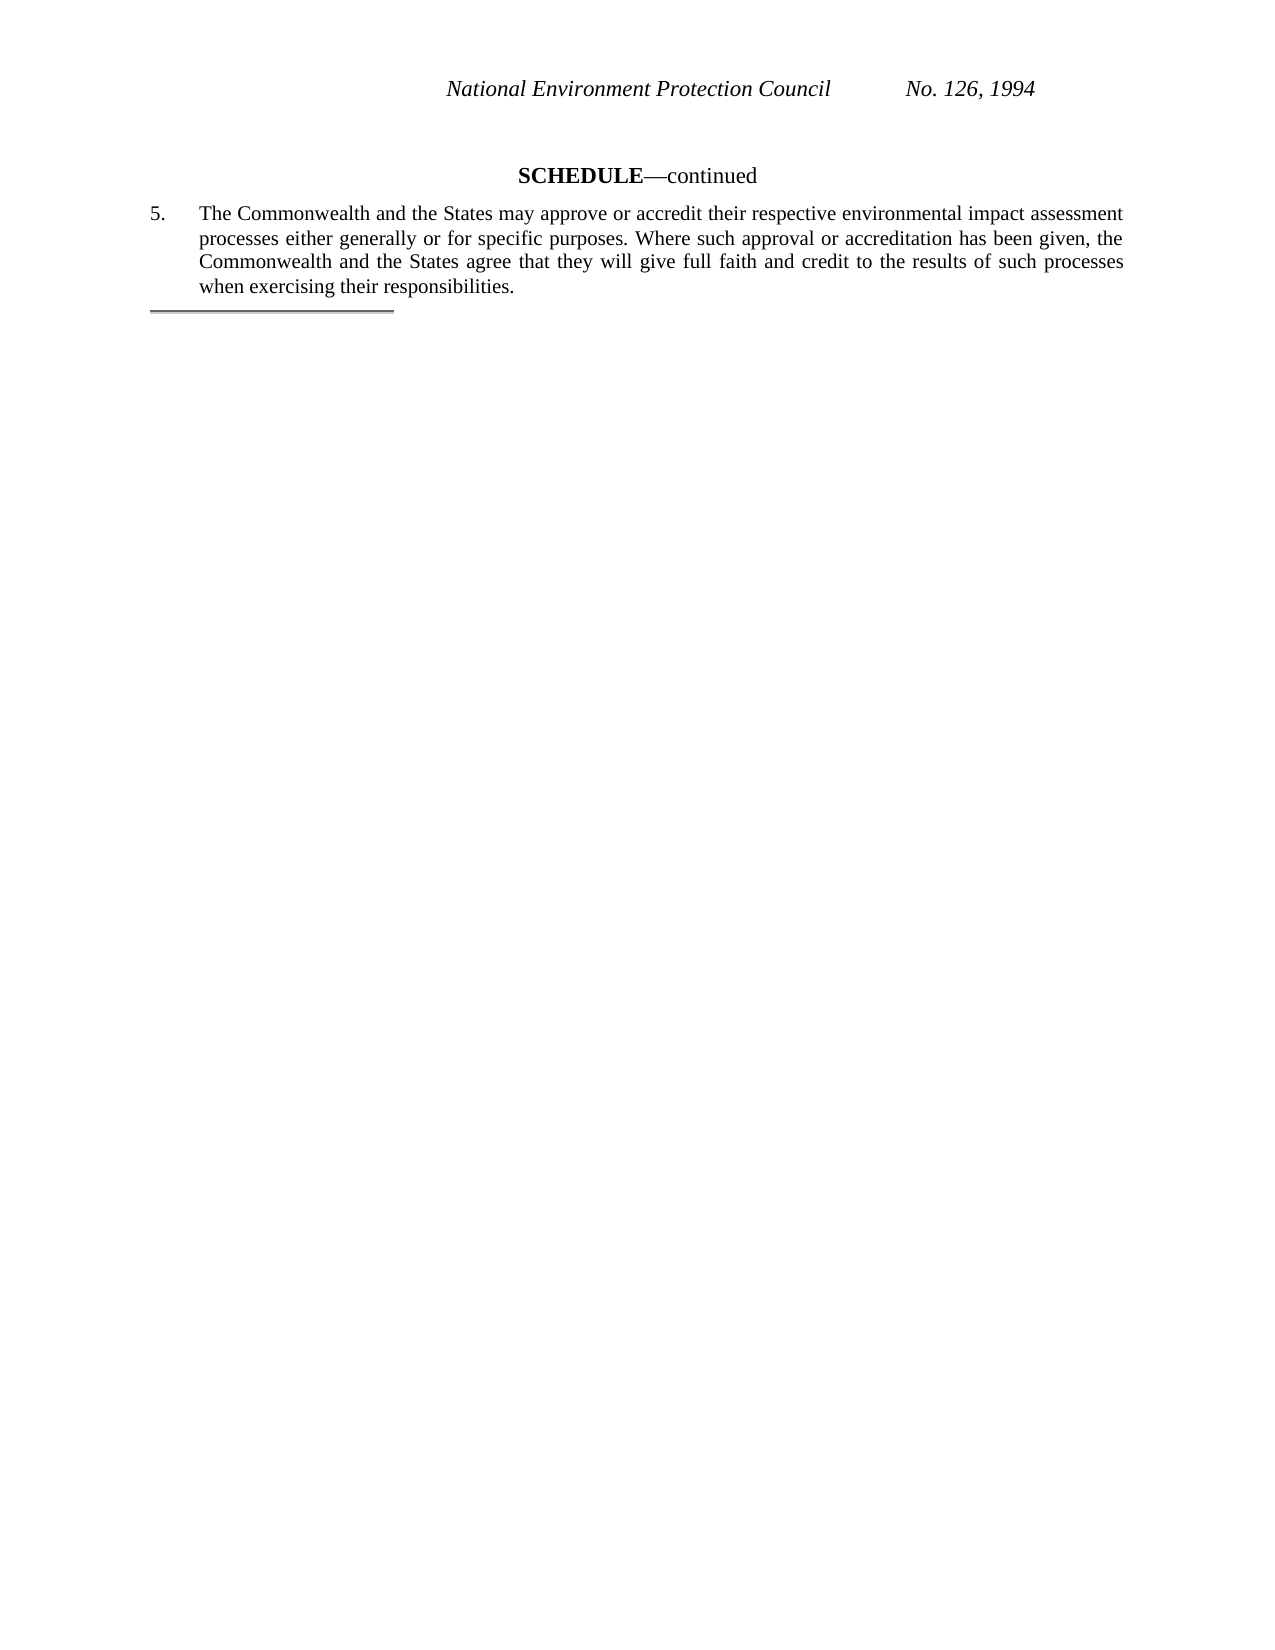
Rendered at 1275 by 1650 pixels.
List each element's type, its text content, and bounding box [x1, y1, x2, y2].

picture [150, 310, 394, 314]
text 5. The Commonwealth and the States may approve or accredit their respective environmental impact assessment processes either generally or for specific purposes. Where such approval or accreditation has been given, the Commonwealth and the States agree that they will give full faith and credit to the results of such processes when exercising their responsibilities. [150, 201, 1125, 298]
text SCHEDULE—continued [150, 162, 1125, 189]
